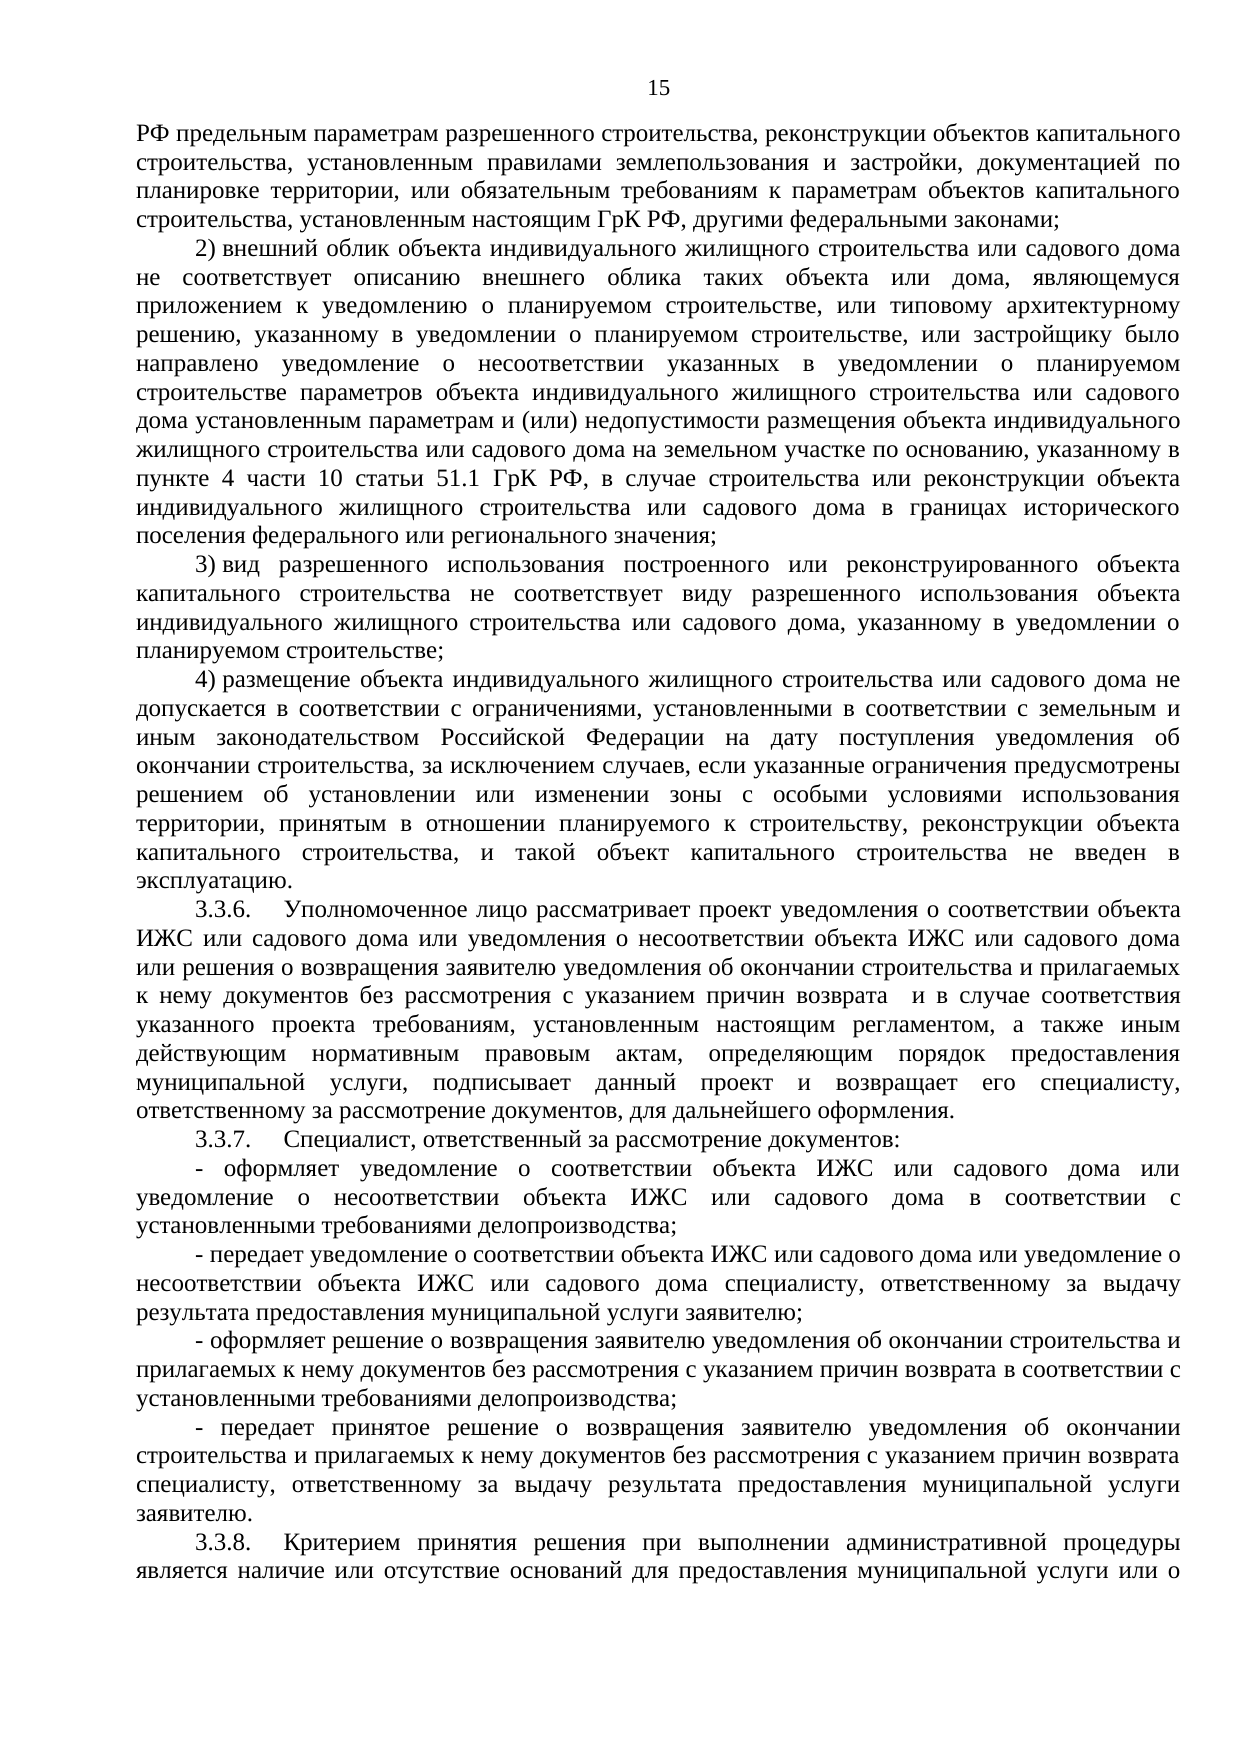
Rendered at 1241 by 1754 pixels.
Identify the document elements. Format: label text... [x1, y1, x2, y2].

list Уполномоченное лицо рассматривает проект уведомления о соответствии объекта ИЖС или садового дома или уведомления о несоответствии объекта ИЖС или садового дома или решения о возвращения заявителю уведомления об окончании строительства и прилагаемых к нему документов без рассмотрения с указанием причин возврата и в случае соответствия указанного проекта требованиям, установленным настоящим регламентом, а также иным действующим нормативным правовым актам, определяющим порядок предоставления муниципальной услуги, подписывает данный проект и возвращает его специалисту, ответственному за рассмотрение документов, для дальнейшего оформления. [136, 894, 1181, 1124]
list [136, 118, 1181, 233]
text - передает принятое решение о возвращения заявителю уведомления об окончании строительства и прилагаемых к нему документов без рассмотрения с указанием причин возврата специалисту, ответственному за выдачу результата предоставления муниципальной услуги заявителю. [136, 1412, 1181, 1527]
list 4) размещение объекта индивидуального жилищного строительства или садового дома не допускается в соответствии с ограничениями, установленными в соответствии с земельным и иным законодательством Российской Федерации на дату поступления уведомления об окончании строительства, за исключением случаев, если указанные ограничения предусмотрены решением об установлении или изменении зоны с особыми условиями использования территории, принятым в отношении планируемого к строительству, реконструкции объекта капитального строительства, и такой объект капитального строительства не введен в эксплуатацию. [136, 664, 1181, 894]
text - оформляет уведомление о соответствии объекта ИЖС или садового дома или уведомление о несоответствии объекта ИЖС или садового дома в соответствии с установленными требованиями делопроизводства; [136, 1153, 1181, 1239]
text - оформляет решение о возвращения заявителю уведомления об окончании строительства и прилагаемых к нему документов без рассмотрения с указанием причин возврата в соответствии с установленными требованиями делопроизводства; [136, 1326, 1181, 1412]
list Специалист, ответственный за рассмотрение документов: [136, 1124, 1181, 1153]
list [136, 1527, 1181, 1584]
list 2) внешний облик объекта индивидуального жилищного строительства или садового дома не соответствует описанию внешнего облика таких объекта или дома, являющемуся приложением к уведомлению о планируемом строительстве, или типовому архитектурному решению, указанному в уведомлении о планируемом строительстве, или застройщику было направлено уведомление о несоответствии указанных в уведомлении о планируемом строительстве параметров объекта индивидуального жилищного строительства или садового дома установленным параметрам и (или) недопустимости размещения объекта индивидуального жилищного строительства или садового дома на земельном участке по основанию, указанному в пункте 4 части 10 статьи 51.1 ГрК РФ, в случае строительства или реконструкции объекта индивидуального жилищного строительства или садового дома в границах исторического поселения федерального или регионального значения; [136, 233, 1181, 549]
list 3) вид разрешенного использования построенного или реконструированного объекта капитального строительства не соответствует виду разрешенного использования объекта индивидуального жилищного строительства или садового дома, указанному в уведомлении о планируемом строительстве; [136, 549, 1181, 664]
text - передает уведомление о соответствии объекта ИЖС или садового дома или уведомление о несоответствии объекта ИЖС или садового дома специалисту, ответственному за выдачу результата предоставления муниципальной услуги заявителю; [136, 1239, 1181, 1326]
